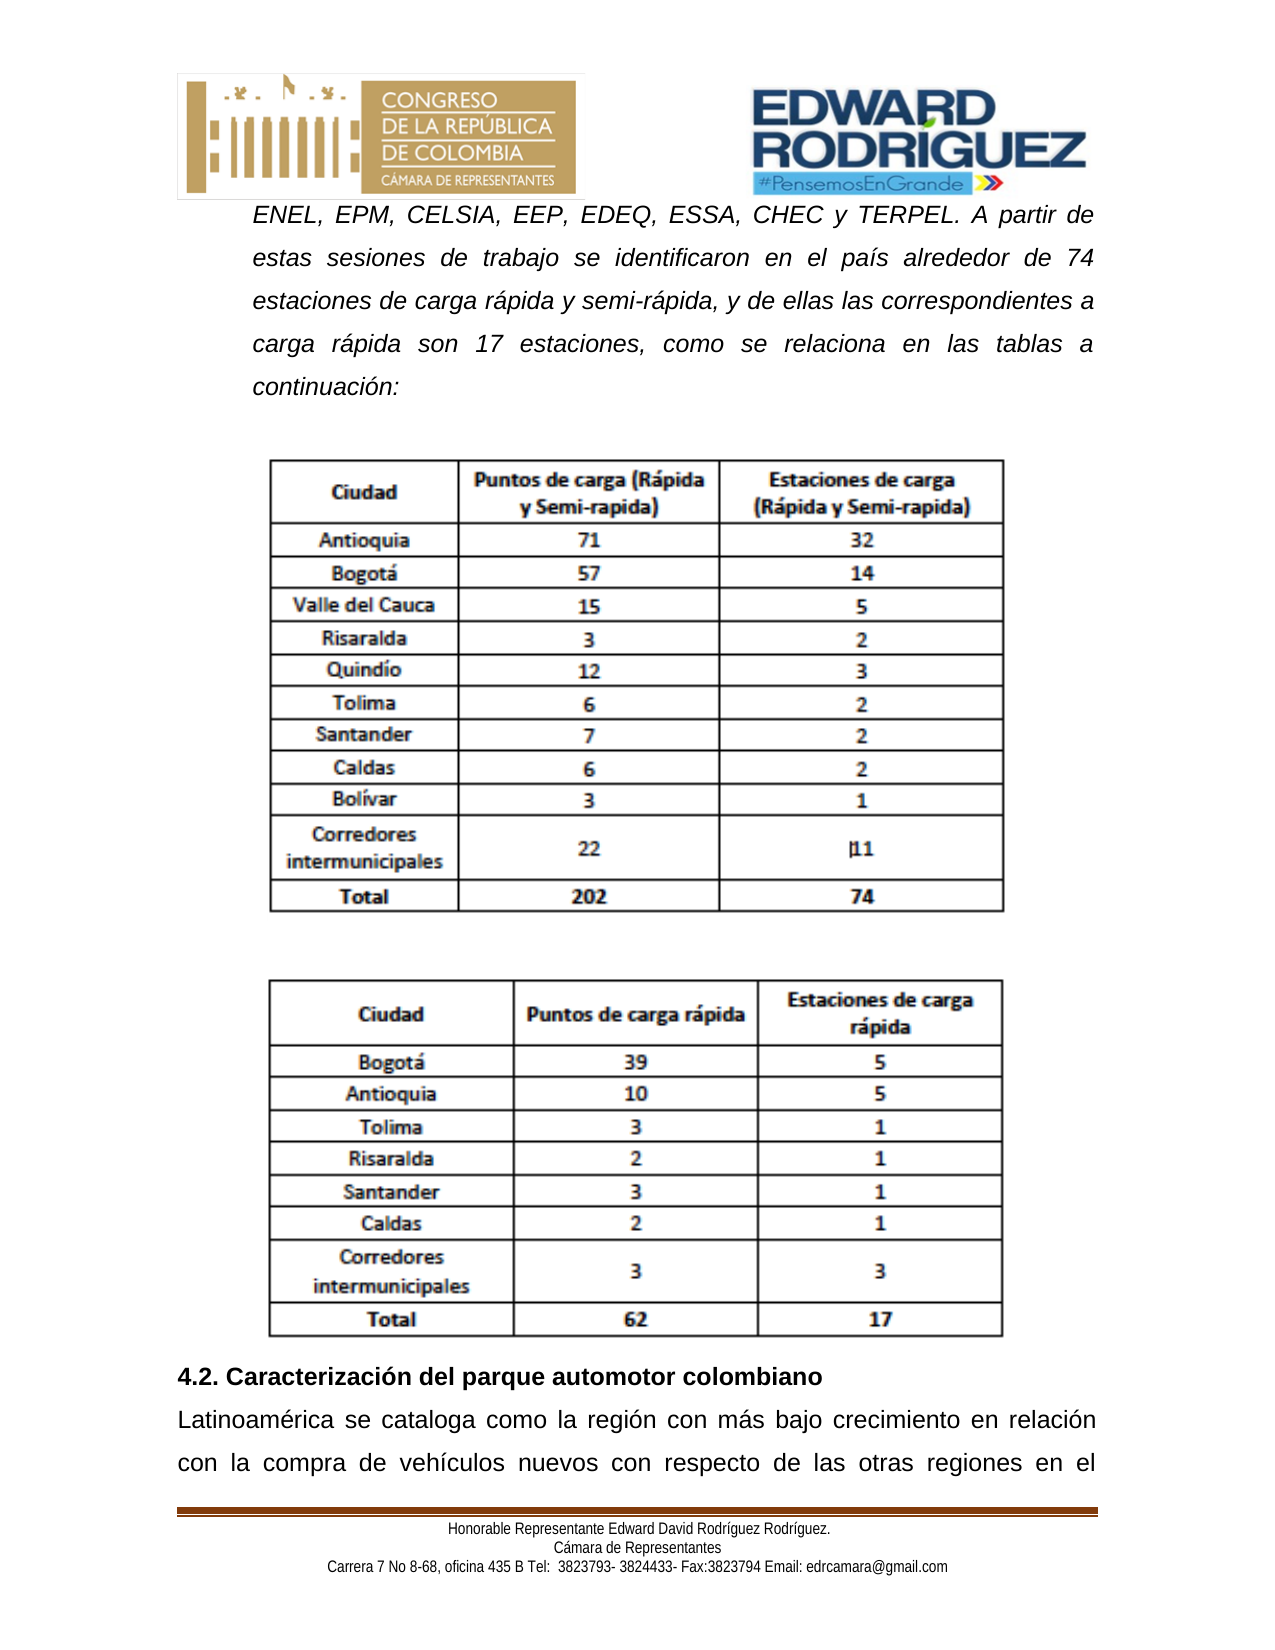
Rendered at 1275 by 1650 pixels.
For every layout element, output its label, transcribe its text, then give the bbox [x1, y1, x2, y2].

picture [745, 85, 1094, 200]
picture [266, 458, 1009, 921]
picture [265, 978, 1010, 1348]
picture [177, 73, 586, 200]
text 4.2. Caracterización del parque automotor colombiano [177, 1362, 1098, 1390]
